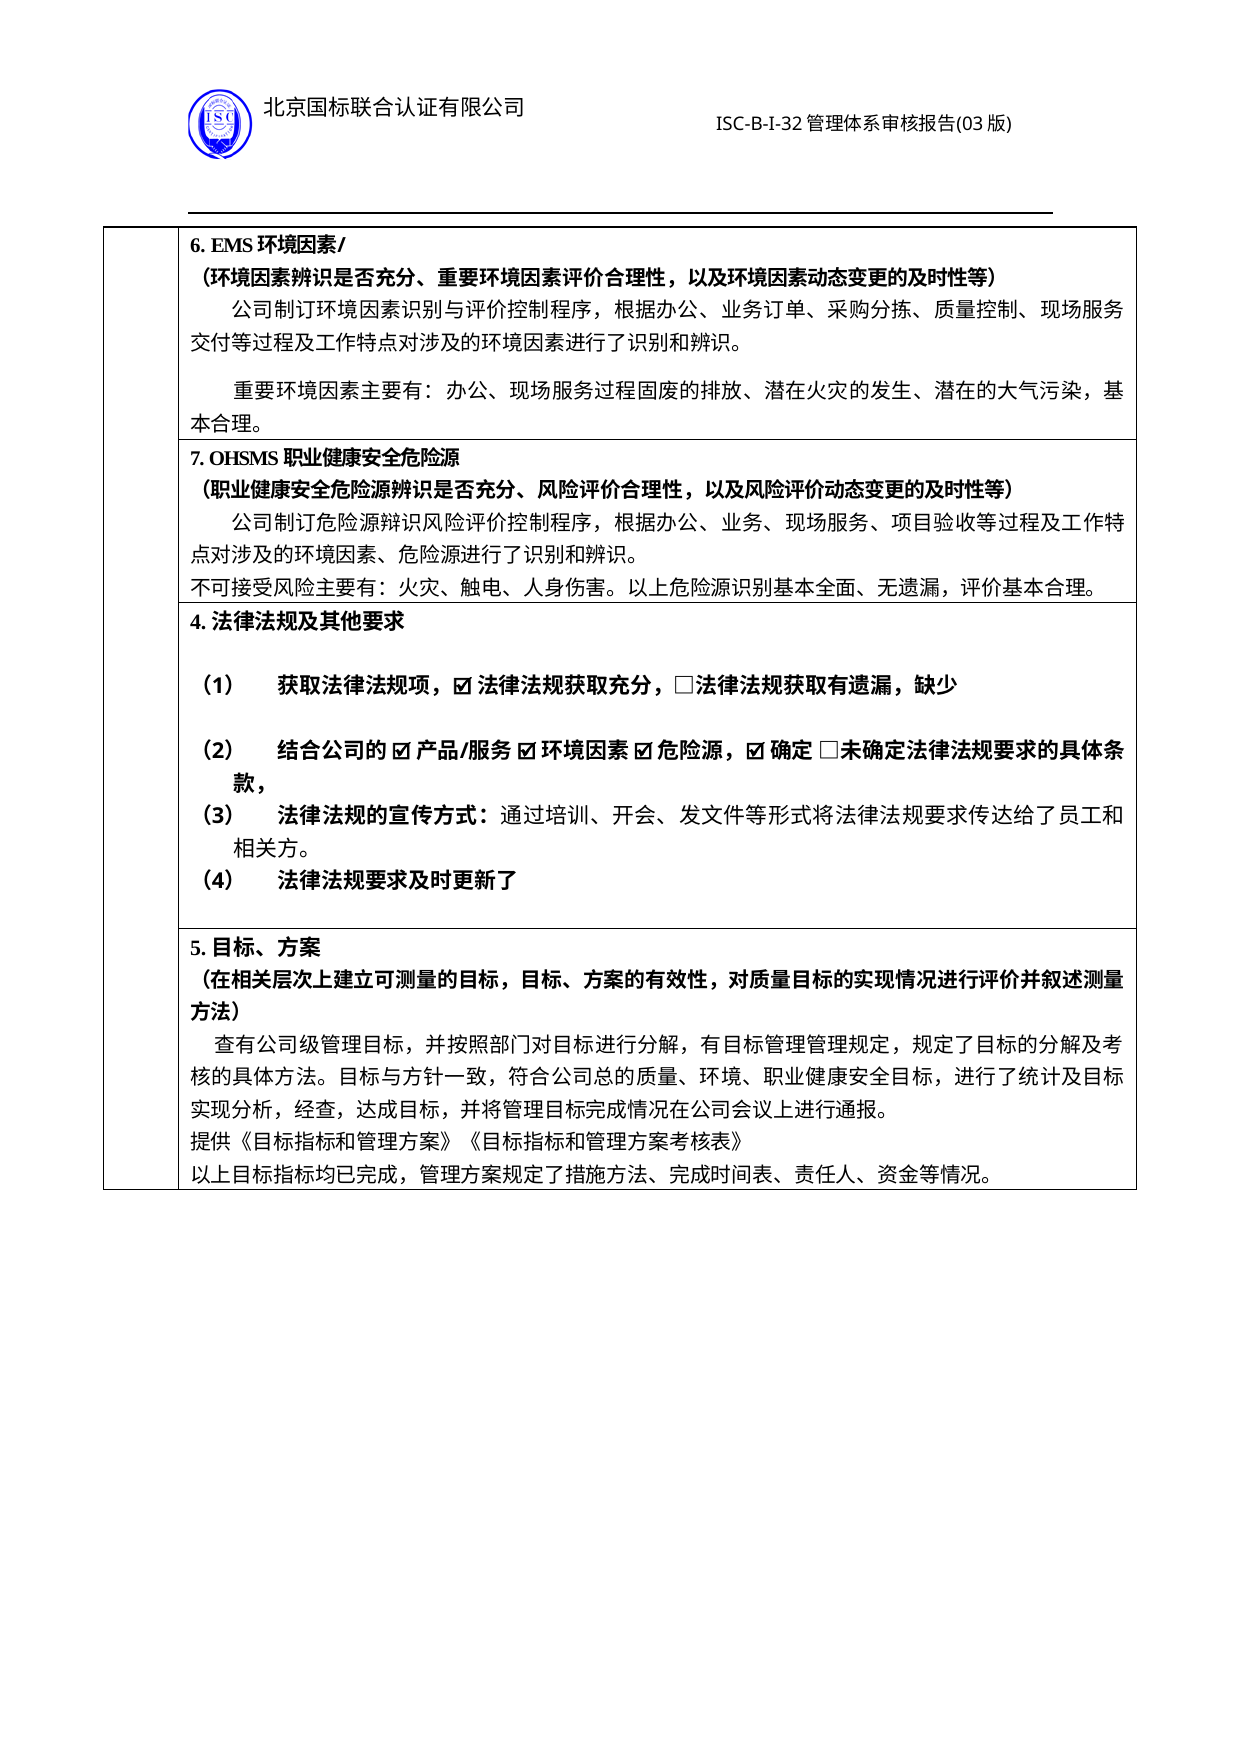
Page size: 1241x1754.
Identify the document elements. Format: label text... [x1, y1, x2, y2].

table_cell 7. OHSMS职业健康安全危险源 （职业健康安全危险源辨识是否充分、风险评价合理性，以及风险评价动态变更的及时性等） 公司制订危险源辩识风险评价控制程序，根据办公、业务、现场服务、项目验收等过程及工作特点对涉及的环境因素、危险源进行了识别和辨识。 不可接受风险主要有：火灾、触电、人身伤害。以上危险源识别基本全面、无遗漏，评价基本合理。 [179, 440, 1136, 602]
table_cell 5. 目标、方案 （在相关层次上建立可测量的目标，目标、方案的有效性，对质量目标的实现情况进行评价并叙述测量方法） 查有公司级管理目标，并按照部门对目标进行分解，有目标管理管理规定，规定了目标的分解及考核的具体方法。目标与方针一致，符合公司总的质量、环境、职业健康安全目标，进行了统计及目标实现分析，经查，达成目标，并将管理目标完成情况在公司会议上进行通报。 提供《目标指标和管理方案》《目标指标和管理方案考核表》 以上目标指标均已完成，管理方案规定了措施方法、完成时间表、责任人、资金等情况。 [179, 929, 1136, 1189]
table_cell 6. EMS环境因素/ （环境因素辨识是否充分、重要环境因素评价合理性，以及环境因素动态变更的及时性等） 公司制订环境因素识别与评价控制程序，根据办公、业务订单、采购分拣、质量控制、现场服务交付等过程及工作特点对涉及的环境因素进行了识别和辨识。 重要环境因素主要有：办公、现场服务过程固废的排放、潜在火灾的发生、潜在的大气污染，基本合理。 [179, 228, 1136, 439]
picture [187, 89, 253, 158]
table_cell 4. 法律法规及其他要求 获取法律法规项，法律法规获取充分，□法律法规获取有遗漏，缺少 结合公司的产品/服务环境因素危险源，确定 □未确定法律法规要求的具体条款， 法律法规的宣传方式：通过培训、开会、发文件等形式将法律法规要求传达给了员工和相关方。 法律法规要求及时更新了 [179, 603, 1136, 928]
